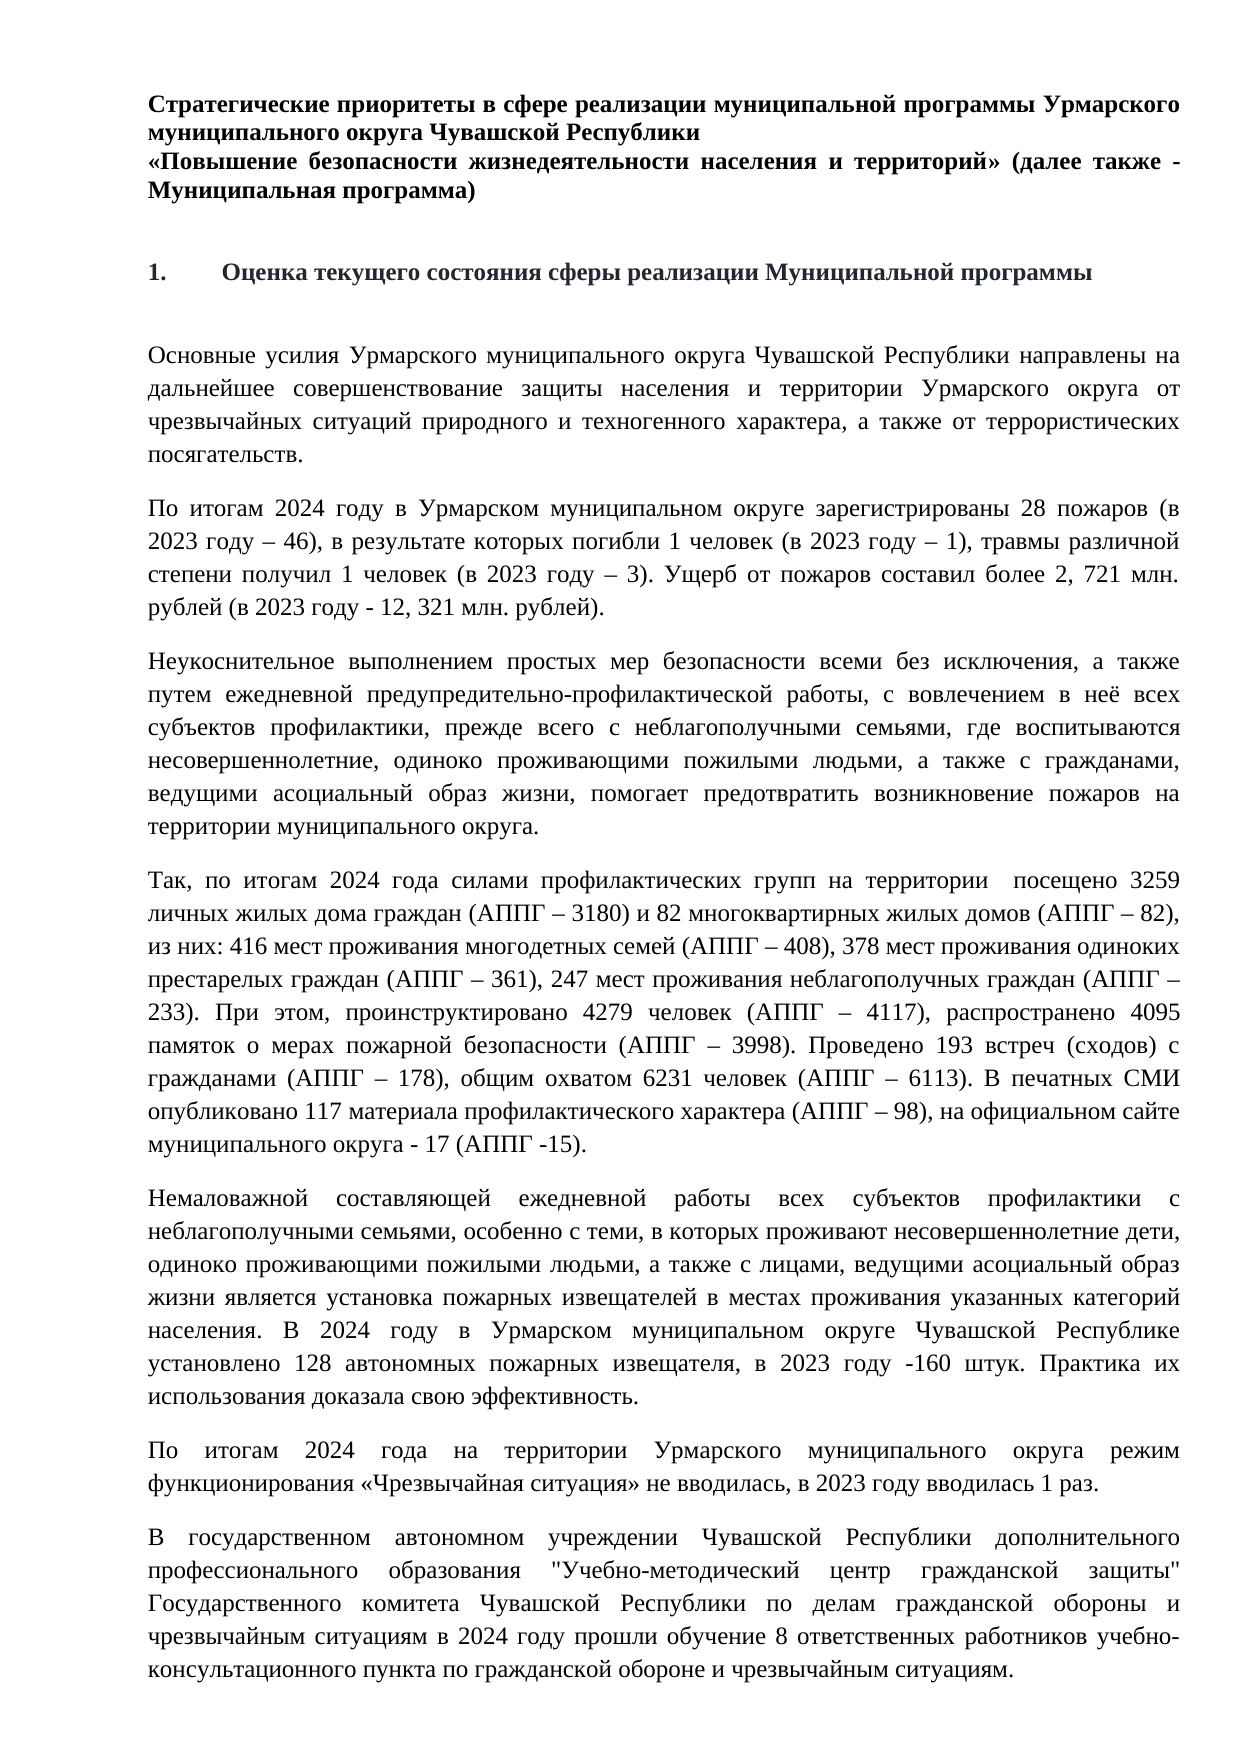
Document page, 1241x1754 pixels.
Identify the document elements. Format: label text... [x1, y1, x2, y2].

text Так, по итогам 2024 года силами профилактических групп на территории посещено 3259 личных жилых дома граждан (АППГ – 3180) и 82 многоквартирных жилых домов (АППГ – 82), из них: 416 мест проживания многодетных семей (АППГ – 408), 378 мест проживания одиноких престарелых граждан (АППГ – 361), 247 мест проживания неблагополучных граждан (АППГ – 233). При этом, проинструктировано 4279 человек (АППГ – 4117), распространено 4095 памяток о мерах пожарной безопасности (АППГ – 3998). Проведено 193 встреч (сходов) с гражданами (АППГ – 178), общим охватом 6231 человек (АППГ – 6113). В печатных СМИ опубликовано 117 материала профилактического характера (АППГ – 98), на официальном сайте муниципального округа - 17 (АППГ -15). [148, 865, 1181, 1158]
text Неукоснительное выполнением простых мер безопасности всеми без исключения, а также путем ежедневной предупредительно-профилактической работы, с вовлечением в неё всех субъектов профилактики, прежде всего с неблагополучными семьями, где воспитываются несовершеннолетние, одиноко проживающими пожилыми людьми, а также с гражданами, ведущими асоциальный образ жизни, помогает предотвратить возникновение пожаров на территории муниципального округа. [148, 646, 1181, 840]
list Оценка текущего состояния сферы реализации Муниципальной программы [148, 257, 1181, 286]
title «Повышение безопасности жизнедеятельности населения и территорий» (далее также - Муниципальная программа) [148, 146, 1181, 204]
title Стратегические приоритеты в сфере реализации муниципальной программы Урмарского муниципального округа Чувашской Республики [148, 89, 1181, 146]
text Немаловажной составляющей ежедневной работы всех субъектов профилактики с неблагополучными семьями, особенно с теми, в которых проживают несовершеннолетние дети, одиноко проживающими пожилыми людьми, а также с лицами, ведущими асоциальный образ жизни является установка пожарных извещателей в местах проживания указанных категорий населения. В 2024 году в Урмарском муниципальном округе Чувашской Республике установлено 128 автономных пожарных извещателя, в 2023 году -160 штук. Практика их использования доказала свою эффективность. [148, 1183, 1181, 1410]
text По итогам 2024 году в Урмарском муниципальном округе зарегистрированы 28 пожаров (в 2023 году – 46), в результате которых погибли 1 человек (в 2023 году – 1), травмы различной степени получил 1 человек (в 2023 году – 3). Ущерб от пожаров составил более 2, 721 млн. рублей (в 2023 году - 12, 321 млн. рублей). [148, 493, 1181, 621]
text По итогам 2024 года на территории Урмарского муниципального округа режим функционирования «Чрезвычайная ситуация» не вводилась, в 2023 году вводилась 1 раз. [148, 1435, 1181, 1497]
text Основные усилия Урмарского муниципального округа Чувашской Республики направлены на дальнейшее совершенствование защиты населения и территории Урмарского округа от чрезвычайных ситуаций природного и техногенного характера, а также от террористических посягательств. [148, 340, 1181, 468]
text В государственном автономном учреждении Чувашской Республики дополнительного профессионального образования "Учебно-методический центр гражданской защиты" Государственного комитета Чувашской Республики по делам гражданской обороны и чрезвычайным ситуациям в 2024 году прошли обучение 8 ответственных работников учебно-консультационного пункта по гражданской обороне и чрезвычайным ситуациям. [148, 1522, 1181, 1683]
